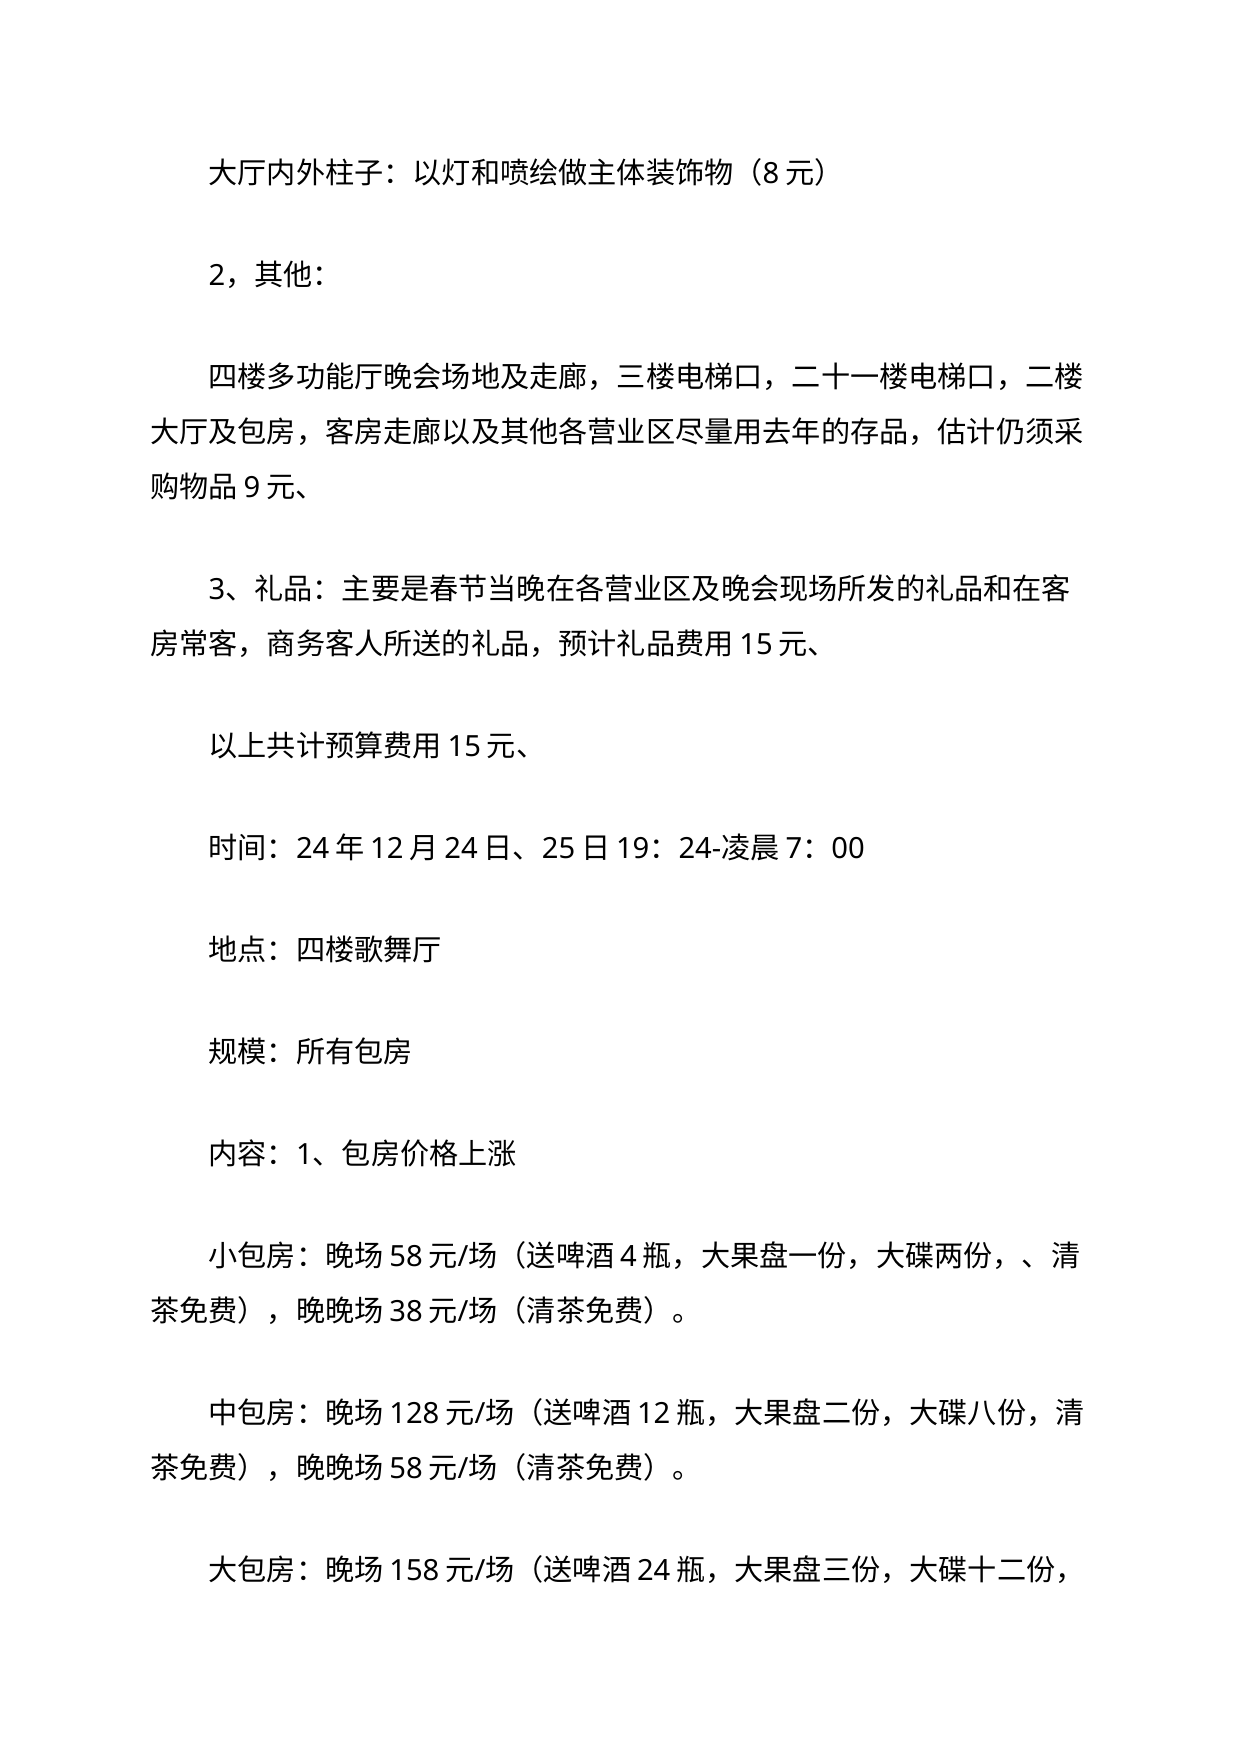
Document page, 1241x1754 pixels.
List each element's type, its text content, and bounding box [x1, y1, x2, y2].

text 地点：四楼歌舞厅 [150, 927, 1090, 969]
text 小包房：晚场58元/场（送啤酒4瓶，大果盘一份，大碟两份，、清茶免费），晚晚场38元/场（清茶免费）。 [150, 1232, 1090, 1329]
text 以上共计预算费用15元、 [150, 723, 1090, 765]
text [150, 1546, 1090, 1588]
text 规模：所有包房 [150, 1028, 1090, 1071]
text 3、礼品：主要是春节当晚在各营业区及晚会现场所发的礼品和在客房常客，商务客人所送的礼品，预计礼品费用15元、 [150, 566, 1090, 663]
text 四楼多功能厅晚会场地及走廊，三楼电梯口，二十一楼电梯口，二楼大厅及包房，客房走廊以及其他各营业区尽量用去年的存品，估计仍须采购物品9元、 [150, 354, 1090, 506]
text 时间：24年12月24日、25日19：24-凌晨7：00 [150, 825, 1090, 867]
text 大厅内外柱子：以灯和喷绘做主体装饰物（8元） [150, 150, 1090, 192]
text 中包房：晚场128元/场（送啤酒12瓶，大果盘二份，大碟八份，清茶免费），晚晚场58元/场（清茶免费）。 [150, 1389, 1090, 1487]
text 2，其他： [150, 252, 1090, 294]
text 内容：1、包房价格上涨 [150, 1130, 1090, 1173]
